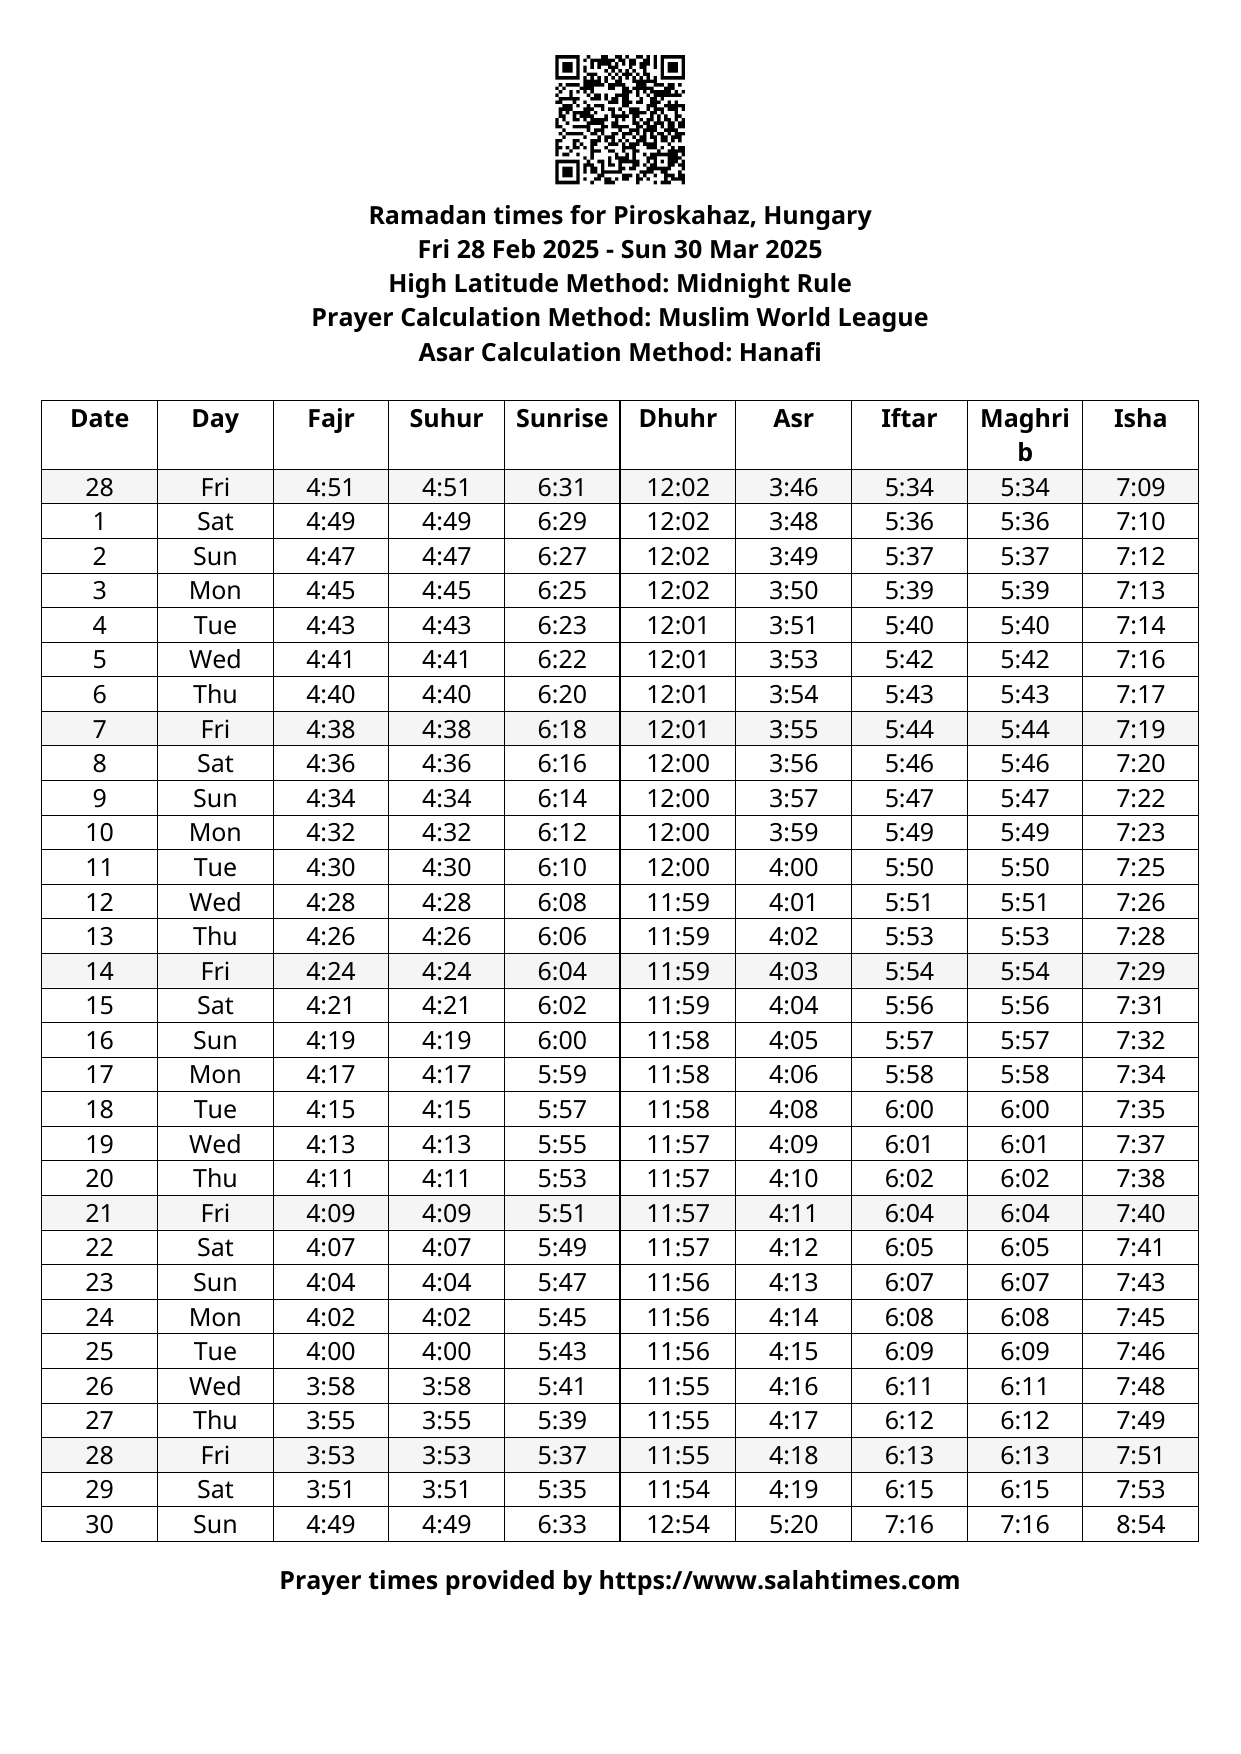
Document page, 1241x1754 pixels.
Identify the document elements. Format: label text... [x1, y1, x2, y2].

table_cell 3:56 [736, 746, 851, 780]
table_header Date [42, 401, 157, 469]
table_cell 4:36 [274, 746, 388, 780]
table_cell 7:31 [1083, 989, 1198, 1022]
table_cell 4:10 [736, 1161, 851, 1195]
table_cell 4:45 [389, 574, 504, 607]
table_cell 4:51 [274, 470, 388, 503]
table_cell 5:46 [852, 746, 967, 780]
table_cell 7:22 [1083, 781, 1198, 814]
table_cell Sun [158, 1265, 273, 1299]
table_cell Fri [158, 470, 273, 503]
table_cell 7:40 [1083, 1196, 1198, 1229]
table_cell 4:43 [274, 608, 388, 642]
table_cell 1 [42, 504, 157, 538]
table_cell 12:01 [621, 608, 735, 642]
table_cell 4:05 [736, 1023, 851, 1057]
table_cell 4:13 [736, 1265, 851, 1299]
table_cell Sun [158, 1023, 273, 1057]
table_cell 4:47 [274, 539, 388, 572]
table_cell 12:00 [621, 781, 735, 814]
table_cell 7:32 [1083, 1023, 1198, 1057]
table_cell Mon [158, 1058, 273, 1091]
table_cell 5:51 [968, 885, 1082, 918]
table_cell 6:33 [505, 1507, 619, 1541]
table_cell 6:11 [968, 1369, 1082, 1402]
table_cell 5:44 [968, 712, 1082, 745]
table_cell 4:00 [389, 1334, 504, 1368]
table_cell 4:21 [274, 989, 388, 1022]
table_cell 22 [42, 1231, 157, 1264]
table_cell 5:34 [968, 470, 1082, 503]
table_cell 11:56 [621, 1265, 735, 1299]
table_cell 4:08 [736, 1092, 851, 1126]
table_cell 4:03 [736, 954, 851, 987]
table_cell 4:11 [274, 1161, 388, 1195]
table_cell 12 [42, 885, 157, 918]
table_cell 5:37 [968, 539, 1082, 572]
table_cell Sat [158, 1231, 273, 1264]
table_cell 3:57 [736, 781, 851, 814]
table_cell 4:19 [736, 1473, 851, 1506]
table_cell 4:19 [389, 1023, 504, 1057]
table_cell 4:41 [274, 643, 388, 676]
table_cell 12:01 [621, 643, 735, 676]
table_cell 5:39 [852, 574, 967, 607]
table_cell 15 [42, 989, 157, 1022]
table_cell 4:13 [389, 1127, 504, 1160]
table_cell 6:15 [968, 1473, 1082, 1506]
table_cell 4:40 [274, 677, 388, 711]
table_cell 6:09 [852, 1334, 967, 1368]
table_cell 4:04 [736, 989, 851, 1022]
table_cell 4:07 [389, 1231, 504, 1264]
table_cell 12:02 [621, 574, 735, 607]
text Prayer times provided by https://www.salahtimes.com [42, 1563, 1198, 1597]
table_cell 5:55 [505, 1127, 619, 1160]
table_cell 11:59 [621, 954, 735, 987]
table_cell 4:38 [389, 712, 504, 745]
table_cell 3:51 [736, 608, 851, 642]
table_cell 6:07 [852, 1265, 967, 1299]
table_cell 11:56 [621, 1334, 735, 1368]
table_cell 14 [42, 954, 157, 987]
table_cell Tue [158, 608, 273, 642]
table_cell 5:47 [968, 781, 1082, 814]
table_cell 6:13 [852, 1438, 967, 1472]
table_cell 12:00 [621, 850, 735, 884]
table_cell 7:09 [1083, 470, 1198, 503]
table_cell 11:58 [621, 1023, 735, 1057]
table_cell 8 [42, 746, 157, 780]
table_cell Sun [158, 539, 273, 572]
table_cell 6:22 [505, 643, 619, 676]
table_cell 3:58 [274, 1369, 388, 1402]
table_cell 6:08 [505, 885, 619, 918]
table_cell Mon [158, 1300, 273, 1333]
table_cell 6:10 [505, 850, 619, 884]
table_cell 6:08 [968, 1300, 1082, 1333]
table_cell 5:20 [736, 1507, 851, 1541]
table_cell 4:34 [389, 781, 504, 814]
table_cell 6:04 [505, 954, 619, 987]
table_cell Thu [158, 1161, 273, 1195]
table_cell 5:50 [852, 850, 967, 884]
table_cell 4:15 [736, 1334, 851, 1368]
table_cell 4:26 [389, 919, 504, 953]
table_cell 6:00 [505, 1023, 619, 1057]
table_cell Mon [158, 574, 273, 607]
table_cell 26 [42, 1369, 157, 1402]
table_cell 5:47 [505, 1265, 619, 1299]
table_cell 6:01 [968, 1127, 1082, 1160]
table_cell 11:55 [621, 1369, 735, 1402]
table_cell 7:25 [1083, 850, 1198, 884]
table_cell 4:00 [736, 850, 851, 884]
table_cell 7:12 [1083, 539, 1198, 572]
table_cell 6:02 [968, 1161, 1082, 1195]
table_cell 29 [42, 1473, 157, 1506]
table_cell 7:38 [1083, 1161, 1198, 1195]
table_cell 3:58 [389, 1369, 504, 1402]
table_cell 20 [42, 1161, 157, 1195]
table_cell 6:02 [505, 989, 619, 1022]
table_cell 3:54 [736, 677, 851, 711]
table_cell 6:31 [505, 470, 619, 503]
table_cell 4:49 [389, 504, 504, 538]
table_cell 11:58 [621, 1058, 735, 1091]
table_cell 5:49 [968, 816, 1082, 849]
table_cell 5:41 [505, 1369, 619, 1402]
table_cell 6:04 [968, 1196, 1082, 1229]
table_cell Fri [158, 954, 273, 987]
text Fri 28 Feb 2025 - Sun 30 Mar 2025 [42, 232, 1198, 266]
table_cell Wed [158, 1369, 273, 1402]
table_cell Fri [158, 712, 273, 745]
table_header Dhuhr [621, 401, 735, 469]
table_cell Wed [158, 885, 273, 918]
table_cell 4:28 [274, 885, 388, 918]
table_cell 4:32 [274, 816, 388, 849]
table_cell Thu [158, 677, 273, 711]
table_cell 5:34 [852, 470, 967, 503]
table_cell 4:24 [274, 954, 388, 987]
table_cell 24 [42, 1300, 157, 1333]
text High Latitude Method: Midnight Rule [42, 266, 1198, 300]
table_cell 6:20 [505, 677, 619, 711]
table_header Iftar [852, 401, 967, 469]
table_cell 5:50 [968, 850, 1082, 884]
table_cell 7:10 [1083, 504, 1198, 538]
table_cell Fri [158, 1196, 273, 1229]
table_cell 7:45 [1083, 1300, 1198, 1333]
table_cell 5:36 [852, 504, 967, 538]
table_cell 5:53 [505, 1161, 619, 1195]
table_cell 18 [42, 1092, 157, 1126]
table_cell 4:43 [389, 608, 504, 642]
table_cell 5 [42, 643, 157, 676]
table_cell 6:02 [852, 1161, 967, 1195]
table_cell Sat [158, 1473, 273, 1506]
table_cell 11:59 [621, 885, 735, 918]
table_cell 4:30 [274, 850, 388, 884]
table_cell 7:26 [1083, 885, 1198, 918]
table_cell 4:07 [274, 1231, 388, 1264]
table_cell 5:40 [968, 608, 1082, 642]
table_cell 6:12 [968, 1404, 1082, 1437]
table_cell 5:35 [505, 1473, 619, 1506]
table_cell 7:37 [1083, 1127, 1198, 1160]
table_cell 11:56 [621, 1300, 735, 1333]
table_cell 11 [42, 850, 157, 884]
table_cell Sun [158, 1507, 273, 1541]
table_cell 7:17 [1083, 677, 1198, 711]
table_cell Tue [158, 850, 273, 884]
table_cell 6:29 [505, 504, 619, 538]
table_cell 4:17 [389, 1058, 504, 1091]
table_cell 4:28 [389, 885, 504, 918]
table_cell 4:06 [736, 1058, 851, 1091]
table_cell 5:39 [505, 1404, 619, 1437]
table_cell Sun [158, 781, 273, 814]
table_cell 6:27 [505, 539, 619, 572]
table_cell 4:24 [389, 954, 504, 987]
table_cell 5:42 [968, 643, 1082, 676]
table_cell 4:00 [274, 1334, 388, 1368]
table_cell 7 [42, 712, 157, 745]
table_cell 5:43 [505, 1334, 619, 1368]
table_cell 5:54 [968, 954, 1082, 987]
table_cell 3:53 [736, 643, 851, 676]
table_cell 5:46 [968, 746, 1082, 780]
table_cell Thu [158, 919, 273, 953]
table_cell 7:13 [1083, 574, 1198, 607]
table_cell 5:49 [852, 816, 967, 849]
table_cell 11:55 [621, 1404, 735, 1437]
table_cell 5:58 [968, 1058, 1082, 1091]
table_cell 6:05 [968, 1231, 1082, 1264]
table_cell Fri [158, 1438, 273, 1472]
table_cell 11:57 [621, 1127, 735, 1160]
table_cell 5:57 [968, 1023, 1082, 1057]
table_header Fajr [274, 401, 388, 469]
table_cell 5:47 [852, 781, 967, 814]
table_cell 6:25 [505, 574, 619, 607]
table_cell 5:59 [505, 1058, 619, 1091]
table_cell 5:56 [852, 989, 967, 1022]
table_cell 12:54 [621, 1507, 735, 1541]
table_cell 5:57 [505, 1092, 619, 1126]
table_cell Wed [158, 1127, 273, 1160]
table_cell 5:51 [505, 1196, 619, 1229]
table_cell 6 [42, 677, 157, 711]
table_cell 7:48 [1083, 1369, 1198, 1402]
table_cell Thu [158, 1404, 273, 1437]
table_header Day [158, 401, 273, 469]
table_cell 12:01 [621, 677, 735, 711]
table_cell 7:53 [1083, 1473, 1198, 1506]
table_cell 6:00 [852, 1092, 967, 1126]
table_header Asr [736, 401, 851, 469]
table_cell 4:17 [736, 1404, 851, 1437]
table_cell 11:54 [621, 1473, 735, 1506]
table_cell 4:02 [736, 919, 851, 953]
table_cell 4:49 [274, 504, 388, 538]
table_cell Sat [158, 504, 273, 538]
table_cell 5:57 [852, 1023, 967, 1057]
table_cell 7:16 [1083, 643, 1198, 676]
table_cell 3 [42, 574, 157, 607]
table_cell 6:05 [852, 1231, 967, 1264]
table_cell Tue [158, 1092, 273, 1126]
table_cell 3:51 [389, 1473, 504, 1506]
table_cell 4:26 [274, 919, 388, 953]
table_cell 7:51 [1083, 1438, 1198, 1472]
table_cell 3:59 [736, 816, 851, 849]
table_cell Tue [158, 1334, 273, 1368]
table_cell 4 [42, 608, 157, 642]
table_cell 3:53 [389, 1438, 504, 1472]
table_cell 17 [42, 1058, 157, 1091]
table_cell 6:11 [852, 1369, 967, 1402]
table_cell 6:04 [852, 1196, 967, 1229]
table_cell 7:20 [1083, 746, 1198, 780]
table_cell 4:36 [389, 746, 504, 780]
table_cell 6:07 [968, 1265, 1082, 1299]
table_cell 4:18 [736, 1438, 851, 1472]
table_cell 4:38 [274, 712, 388, 745]
table_header Maghrib [968, 401, 1082, 469]
table_cell 6:14 [505, 781, 619, 814]
table_cell 12:02 [621, 504, 735, 538]
table_cell Wed [158, 643, 273, 676]
table_cell 11:59 [621, 919, 735, 953]
table_cell 4:09 [389, 1196, 504, 1229]
table_cell 4:01 [736, 885, 851, 918]
table_cell 11:57 [621, 1161, 735, 1195]
picture [542, 41, 699, 198]
table_cell 23 [42, 1265, 157, 1299]
table_cell 7:29 [1083, 954, 1198, 987]
table_cell 4:13 [274, 1127, 388, 1160]
table_cell 7:16 [968, 1507, 1082, 1541]
table_cell 6:13 [968, 1438, 1082, 1472]
table_cell 4:32 [389, 816, 504, 849]
table_cell 11:59 [621, 989, 735, 1022]
table_cell 5:37 [505, 1438, 619, 1472]
table_cell 5:36 [968, 504, 1082, 538]
table_cell 7:34 [1083, 1058, 1198, 1091]
table_cell 7:41 [1083, 1231, 1198, 1264]
table_cell 5:37 [852, 539, 967, 572]
table_cell 4:34 [274, 781, 388, 814]
table_cell 3:55 [736, 712, 851, 745]
table_cell 12:02 [621, 470, 735, 503]
table_cell 4:15 [389, 1092, 504, 1126]
table_cell 4:47 [389, 539, 504, 572]
table_cell 5:40 [852, 608, 967, 642]
table_cell 5:44 [852, 712, 967, 745]
table_cell 3:53 [274, 1438, 388, 1472]
table_cell 4:11 [389, 1161, 504, 1195]
table_cell 4:15 [274, 1092, 388, 1126]
table_cell 5:51 [852, 885, 967, 918]
table_cell 7:14 [1083, 608, 1198, 642]
table_cell 4:41 [389, 643, 504, 676]
table_cell 5:39 [968, 574, 1082, 607]
table_cell 5:56 [968, 989, 1082, 1022]
table_cell 4:09 [274, 1196, 388, 1229]
table_cell 5:43 [852, 677, 967, 711]
table_cell 11:57 [621, 1231, 735, 1264]
table_cell 3:51 [274, 1473, 388, 1506]
table_cell 8:54 [1083, 1507, 1198, 1541]
table_cell 6:18 [505, 712, 619, 745]
table_cell 3:55 [274, 1404, 388, 1437]
table_cell 6:00 [968, 1092, 1082, 1126]
table_cell 21 [42, 1196, 157, 1229]
table_header Sunrise [505, 401, 619, 469]
table_cell 11:55 [621, 1438, 735, 1472]
table_cell 7:23 [1083, 816, 1198, 849]
table_cell 25 [42, 1334, 157, 1368]
table_cell 12:02 [621, 539, 735, 572]
table_cell 5:53 [968, 919, 1082, 953]
table_cell 7:28 [1083, 919, 1198, 953]
table_cell 6:08 [852, 1300, 967, 1333]
table_cell 3:48 [736, 504, 851, 538]
table_cell 30 [42, 1507, 157, 1541]
table_cell 5:49 [505, 1231, 619, 1264]
table_cell 11:58 [621, 1092, 735, 1126]
table_cell 3:50 [736, 574, 851, 607]
table_cell 4:02 [274, 1300, 388, 1333]
table_cell 16 [42, 1023, 157, 1057]
table_cell 6:16 [505, 746, 619, 780]
table_cell 6:15 [852, 1473, 967, 1506]
text Prayer Calculation Method: Muslim World League [42, 300, 1198, 334]
table_cell Mon [158, 816, 273, 849]
table_cell 4:16 [736, 1369, 851, 1402]
table_cell 28 [42, 470, 157, 503]
table_cell 4:04 [389, 1265, 504, 1299]
text Ramadan times for Piroskahaz, Hungary [42, 198, 1198, 232]
table_cell 5:54 [852, 954, 967, 987]
table_cell 7:46 [1083, 1334, 1198, 1368]
table_cell 7:35 [1083, 1092, 1198, 1126]
table_cell 4:14 [736, 1300, 851, 1333]
table_cell 5:58 [852, 1058, 967, 1091]
table_header Isha [1083, 401, 1198, 469]
table_cell 28 [42, 1438, 157, 1472]
table_cell 4:17 [274, 1058, 388, 1091]
table_cell 4:49 [389, 1507, 504, 1541]
text Asar Calculation Method: Hanafi [42, 334, 1198, 368]
table_cell 19 [42, 1127, 157, 1160]
table_cell 4:09 [736, 1127, 851, 1160]
table_cell 13 [42, 919, 157, 953]
table_cell 4:30 [389, 850, 504, 884]
table_cell 4:19 [274, 1023, 388, 1057]
table_cell 4:49 [274, 1507, 388, 1541]
table_header Suhur [389, 401, 504, 469]
table_cell 4:40 [389, 677, 504, 711]
table_cell 6:12 [505, 816, 619, 849]
table_cell 6:12 [852, 1404, 967, 1437]
table_cell 4:21 [389, 989, 504, 1022]
table_cell 6:23 [505, 608, 619, 642]
table_cell Sat [158, 989, 273, 1022]
table_cell 11:57 [621, 1196, 735, 1229]
table_cell 7:16 [852, 1507, 967, 1541]
table_cell 6:09 [968, 1334, 1082, 1368]
table_cell 12:01 [621, 712, 735, 745]
table_cell 3:46 [736, 470, 851, 503]
table_cell 3:55 [389, 1404, 504, 1437]
table_cell 4:11 [736, 1196, 851, 1229]
table_cell 27 [42, 1404, 157, 1437]
table_cell 3:49 [736, 539, 851, 572]
table_cell 10 [42, 816, 157, 849]
table_cell 4:51 [389, 470, 504, 503]
table_cell 12:00 [621, 816, 735, 849]
table_cell Sat [158, 746, 273, 780]
table_cell 2 [42, 539, 157, 572]
table_cell 7:49 [1083, 1404, 1198, 1437]
table_cell 5:53 [852, 919, 967, 953]
table_cell 9 [42, 781, 157, 814]
table_cell 4:02 [389, 1300, 504, 1333]
table_cell 5:45 [505, 1300, 619, 1333]
table_cell 6:01 [852, 1127, 967, 1160]
table_cell 7:43 [1083, 1265, 1198, 1299]
table_cell 6:06 [505, 919, 619, 953]
table_cell 4:04 [274, 1265, 388, 1299]
table_cell 5:42 [852, 643, 967, 676]
table_cell 5:43 [968, 677, 1082, 711]
table_cell 4:45 [274, 574, 388, 607]
table_cell 12:00 [621, 746, 735, 780]
table_cell 4:12 [736, 1231, 851, 1264]
table_cell 7:19 [1083, 712, 1198, 745]
